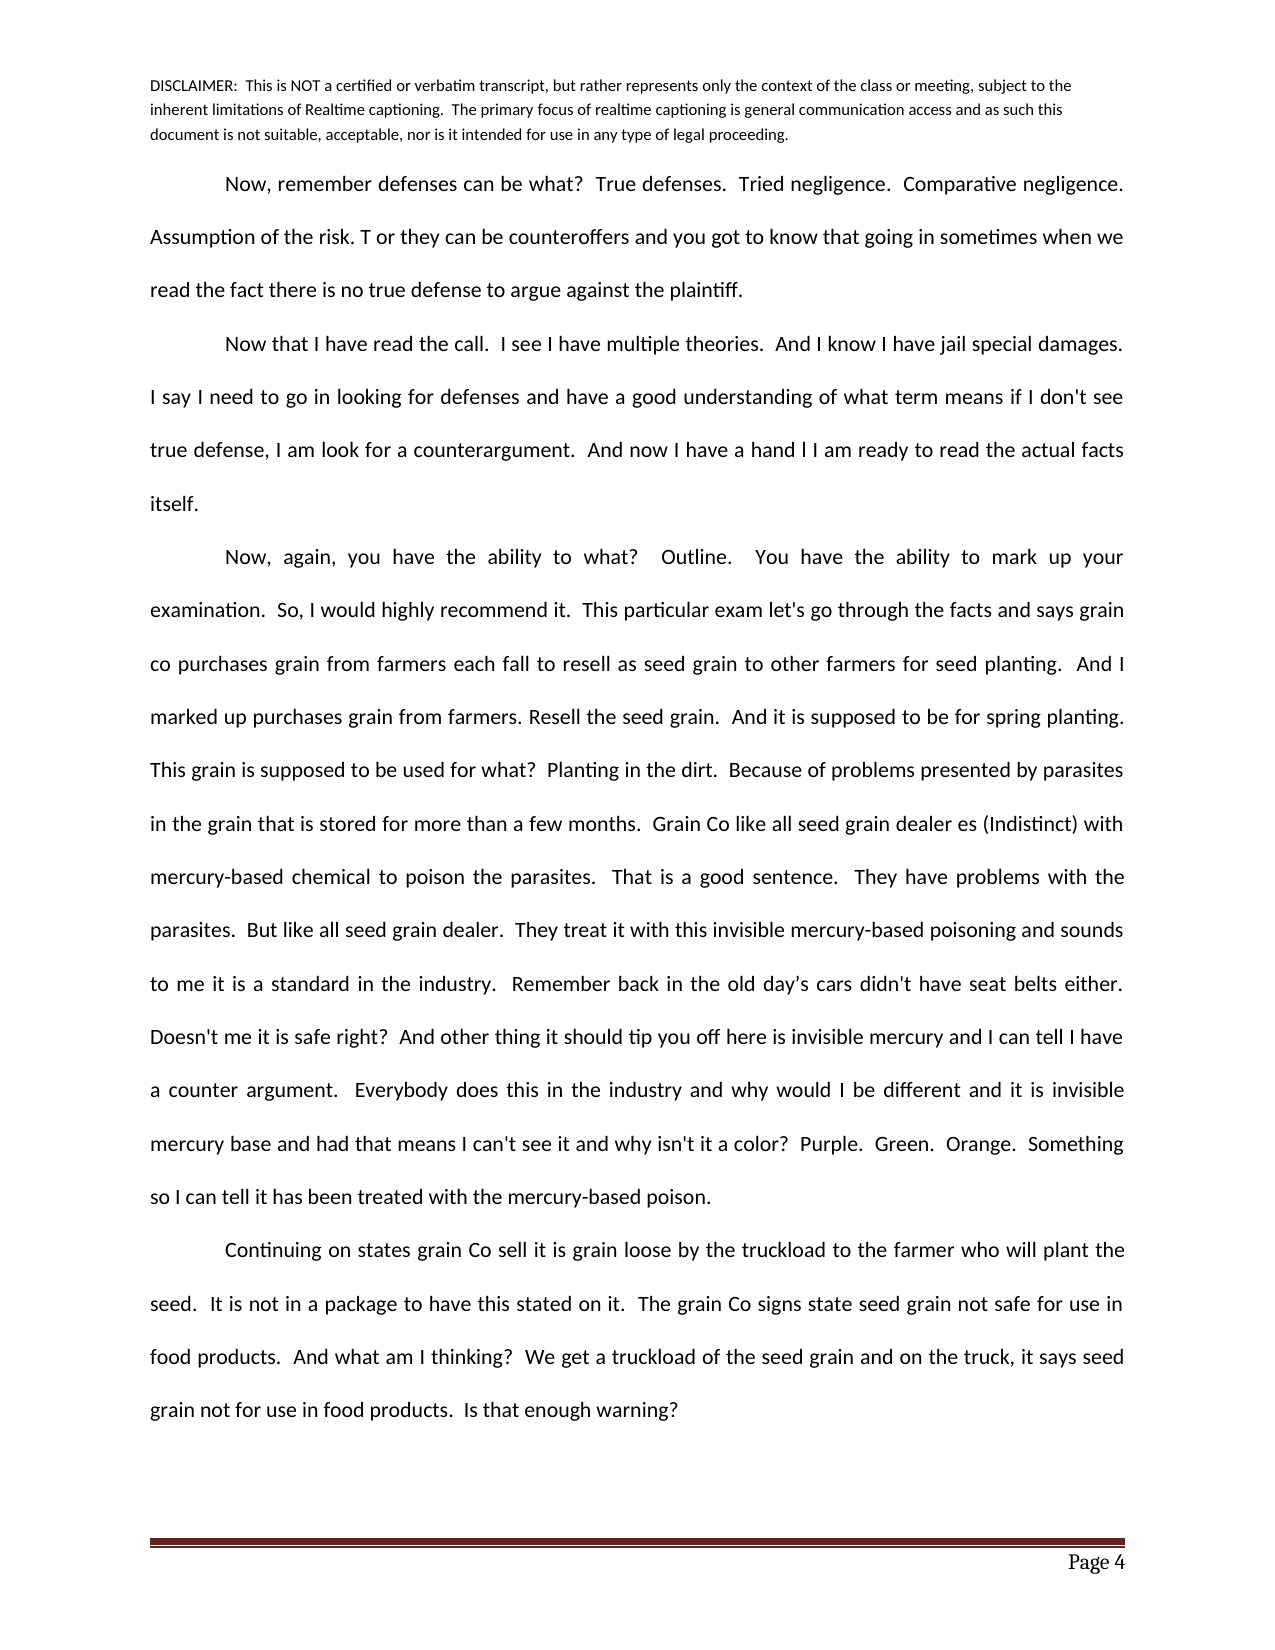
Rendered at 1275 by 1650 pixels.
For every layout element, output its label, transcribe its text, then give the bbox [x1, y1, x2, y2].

text Now that I have read the call. I see I have multiple theories. And I know I have jail special damages. I say I need to go in looking for defenses and have a good understanding of what term means if I don't see true defense, I am look for a counterargument. And now I have a hand l I am ready to read the actual facts itself. [150, 330, 1125, 517]
text Now, again, you have the ability to what? Outline. You have the ability to mark up your examination. So, I would highly recommend it. This particular exam let's go through the facts and says grain co purchases grain from farmers each fall to resell as seed grain to other farmers for seed planting. And I marked up purchases grain from farmers. Resell the seed grain. And it is supposed to be for spring planting. This grain is supposed to be used for what? Planting in the dirt. Because of problems presented by parasites in the grain that is stored for more than a few months. Grain Co like all seed grain dealer es (Indistinct) with mercury-based chemical to poison the parasites. That is a good sentence. They have problems with the parasites. But like all seed grain dealer. They treat it with this invisible mercury-based poisoning and sounds to me it is a standard in the industry. Remember back in the old day’s cars didn't have seat belts either. Doesn't me it is safe right? And other thing it should tip you off here is invisible mercury and I can tell I have a counter argument. Everybody does this in the industry and why would I be different and it is invisible mercury base and had that means I can't see it and why isn't it a color? Purple. Green. Orange. Something so I can tell it has been treated with the mercury-based poison. [150, 543, 1125, 1210]
text Continuing on states grain Co sell it is grain loose by the truckload to the farmer who will plant the seed. It is not in a package to have this stated on it. The grain Co signs state seed grain not safe for use in food products. And what am I thinking? We get a truckload of the seed grain and on the truck, it says seed grain not for use in food products. Is that enough warning? [150, 1237, 1125, 1423]
text Now, remember defenses can be what? True defenses. Tried negligence. Comparative negligence. Assumption of the risk. T or they can be counteroffers and you got to know that going in sometimes when we read the fact there is no true defense to argue against the plaintiff. [150, 170, 1125, 303]
